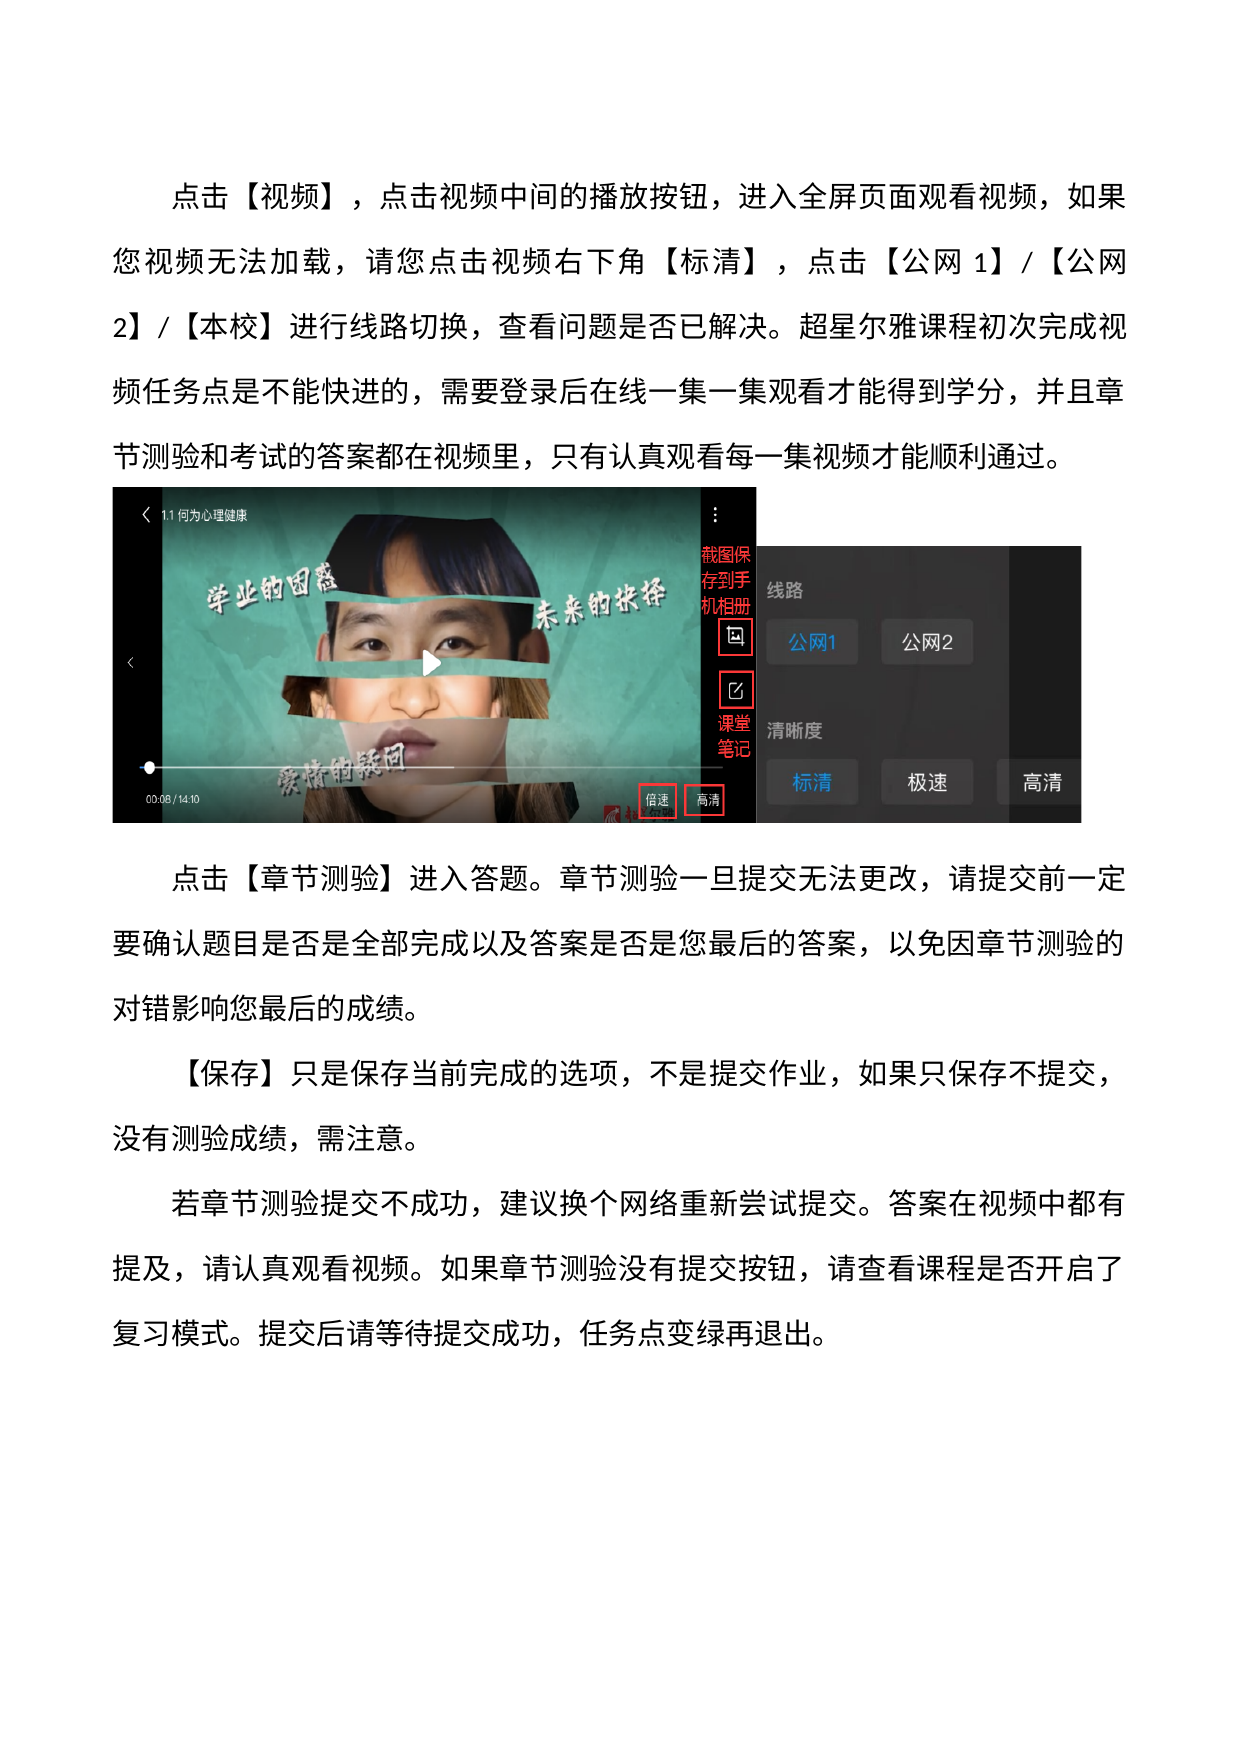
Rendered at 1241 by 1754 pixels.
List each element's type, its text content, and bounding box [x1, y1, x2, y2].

text 【保存】只是保存当前完成的选项，不是提交作业，如果只保存不提交，没有测验成绩，需注意。 [112, 1039, 1128, 1169]
text 点击【视频】，点击视频中间的播放按钮，进入全屏页面观看视频，如果您视频无法加载，请您点击视频右下角【标清】，点击【公网1】/【公网2】/【本校】进行线路切换，查看问题是否已解决。超星尔雅课程初次完成视频任务点是不能快进的，需要登录后在线一集一集观看才能得到学分，并且章节测验和考试的答案都在视频里，只有认真观看每一集视频才能顺利通过。 [112, 162, 1128, 487]
text 点击【章节测验】进入答题。章节测验一旦提交无法更改，请提交前一定要确认题目是否是全部完成以及答案是否是您最后的答案，以免因章节测验的对错影响您最后的成绩。 [112, 844, 1128, 1039]
picture [112, 487, 1082, 823]
text 若章节测验提交不成功，建议换个网络重新尝试提交。答案在视频中都有提及，请认真观看视频。如果章节测验没有提交按钮，请查看课程是否开启了复习模式。提交后请等待提交成功，任务点变绿再退出。 [112, 1169, 1128, 1364]
